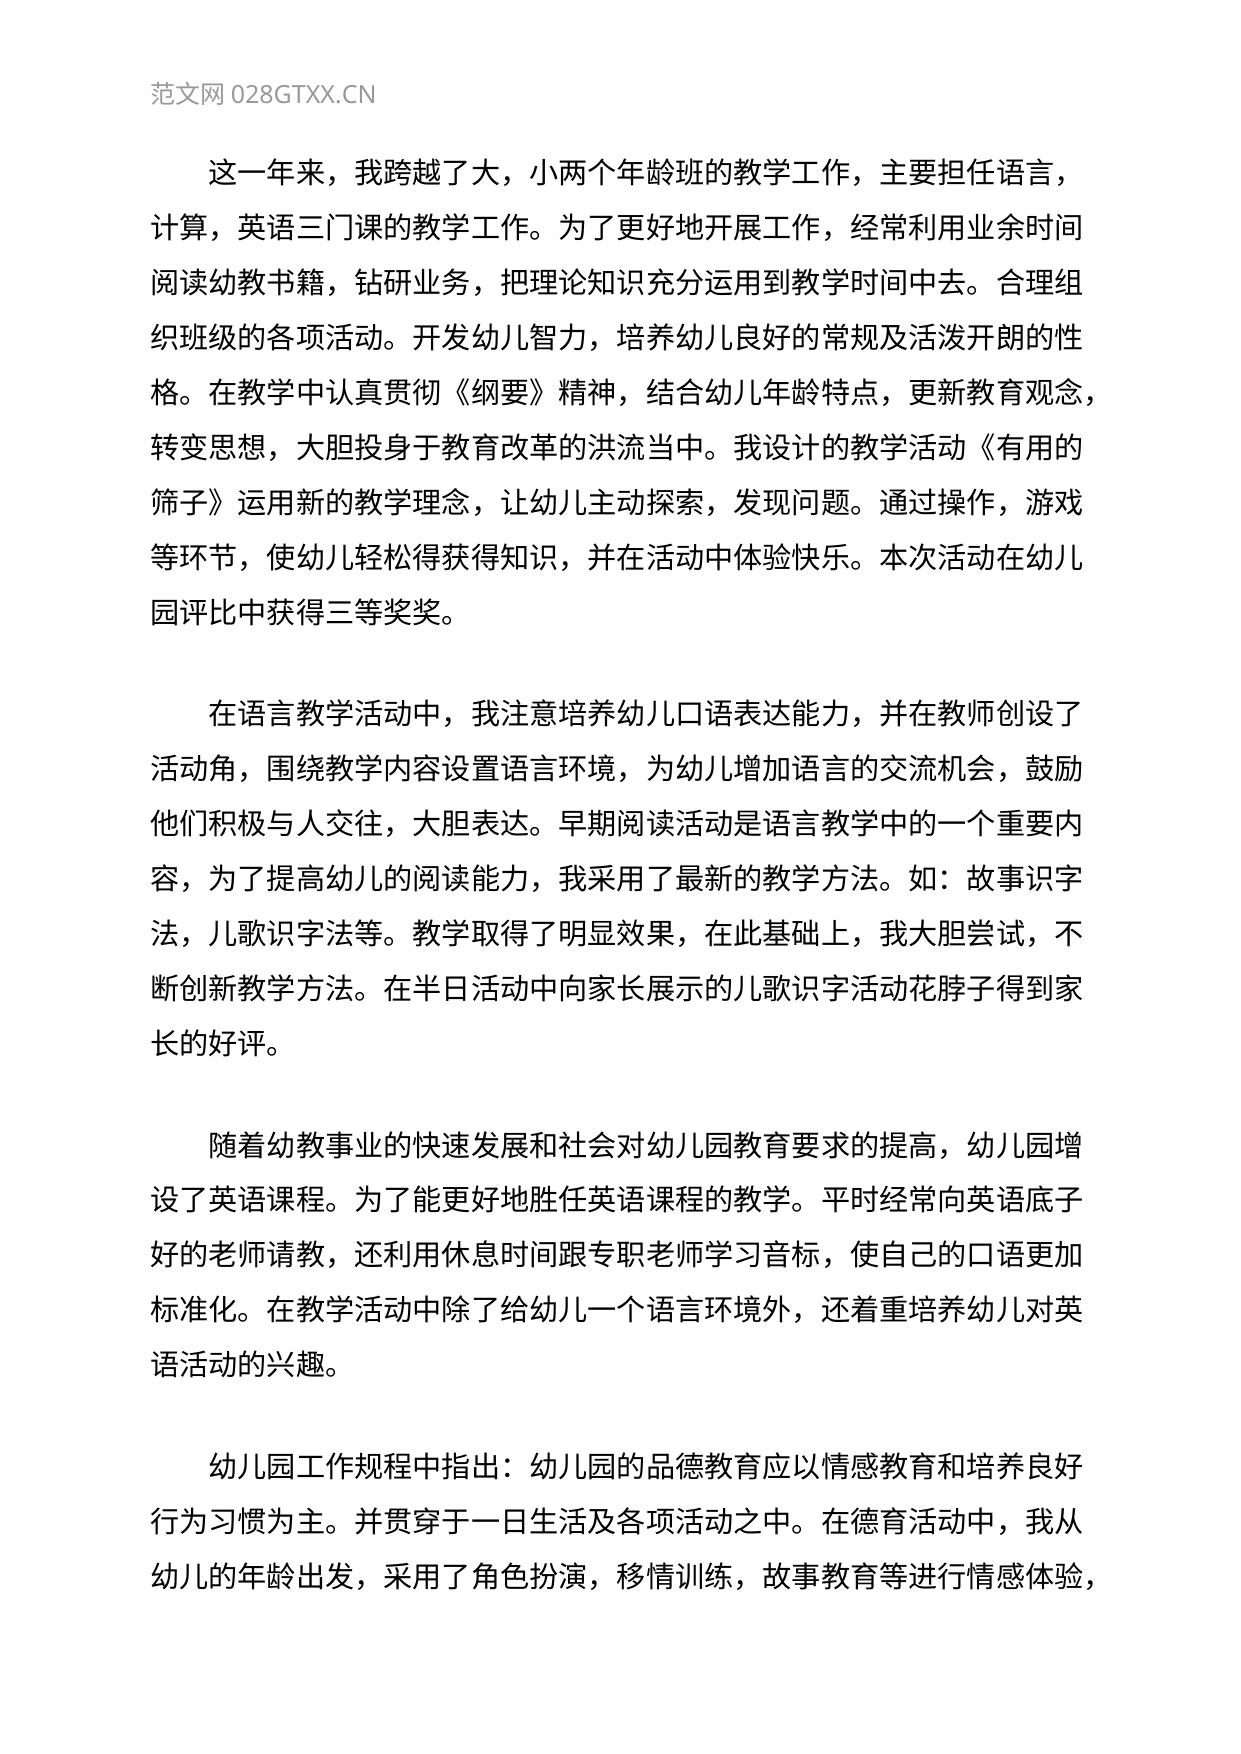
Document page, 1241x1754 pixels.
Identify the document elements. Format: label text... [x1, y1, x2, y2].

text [150, 1443, 1090, 1596]
text 这一年来，我跨越了大，小两个年龄班的教学工作，主要担任语言，计算，英语三门课的教学工作。为了更好地开展工作，经常利用业余时间阅读幼教书籍，钻研业务，把理论知识充分运用到教学时间中去。合理组织班级的各项活动。开发幼儿智力，培养幼儿良好的常规及活泼开朗的性格。在教学中认真贯彻《纲要》精神，结合幼儿年龄特点，更新教育观念，转变思想，大胆投身于教育改革的洪流当中。我设计的教学活动《有用的筛子》运用新的教学理念，让幼儿主动探索，发现问题。通过操作，游戏等环节，使幼儿轻松得获得知识，并在活动中体验快乐。本次活动在幼儿园评比中获得三等奖奖。 [150, 150, 1090, 631]
text 在语言教学活动中，我注意培养幼儿口语表达能力，并在教师创设了活动角，围绕教学内容设置语言环境，为幼儿增加语言的交流机会，鼓励他们积极与人交往，大胆表达。早期阅读活动是语言教学中的一个重要内容，为了提高幼儿的阅读能力，我采用了最新的教学方法。如：故事识字法，儿歌识字法等。教学取得了明显效果，在此基础上，我大胆尝试，不断创新教学方法。在半日活动中向家长展示的儿歌识字活动花脖子得到家长的好评。 [150, 691, 1090, 1063]
text 随着幼教事业的快速发展和社会对幼儿园教育要求的提高，幼儿园增设了英语课程。为了能更好地胜任英语课程的教学。平时经常向英语底子好的老师请教，还利用休息时间跟专职老师学习音标，使自己的口语更加标准化。在教学活动中除了给幼儿一个语言环境外，还着重培养幼儿对英语活动的兴趣。 [150, 1122, 1090, 1384]
